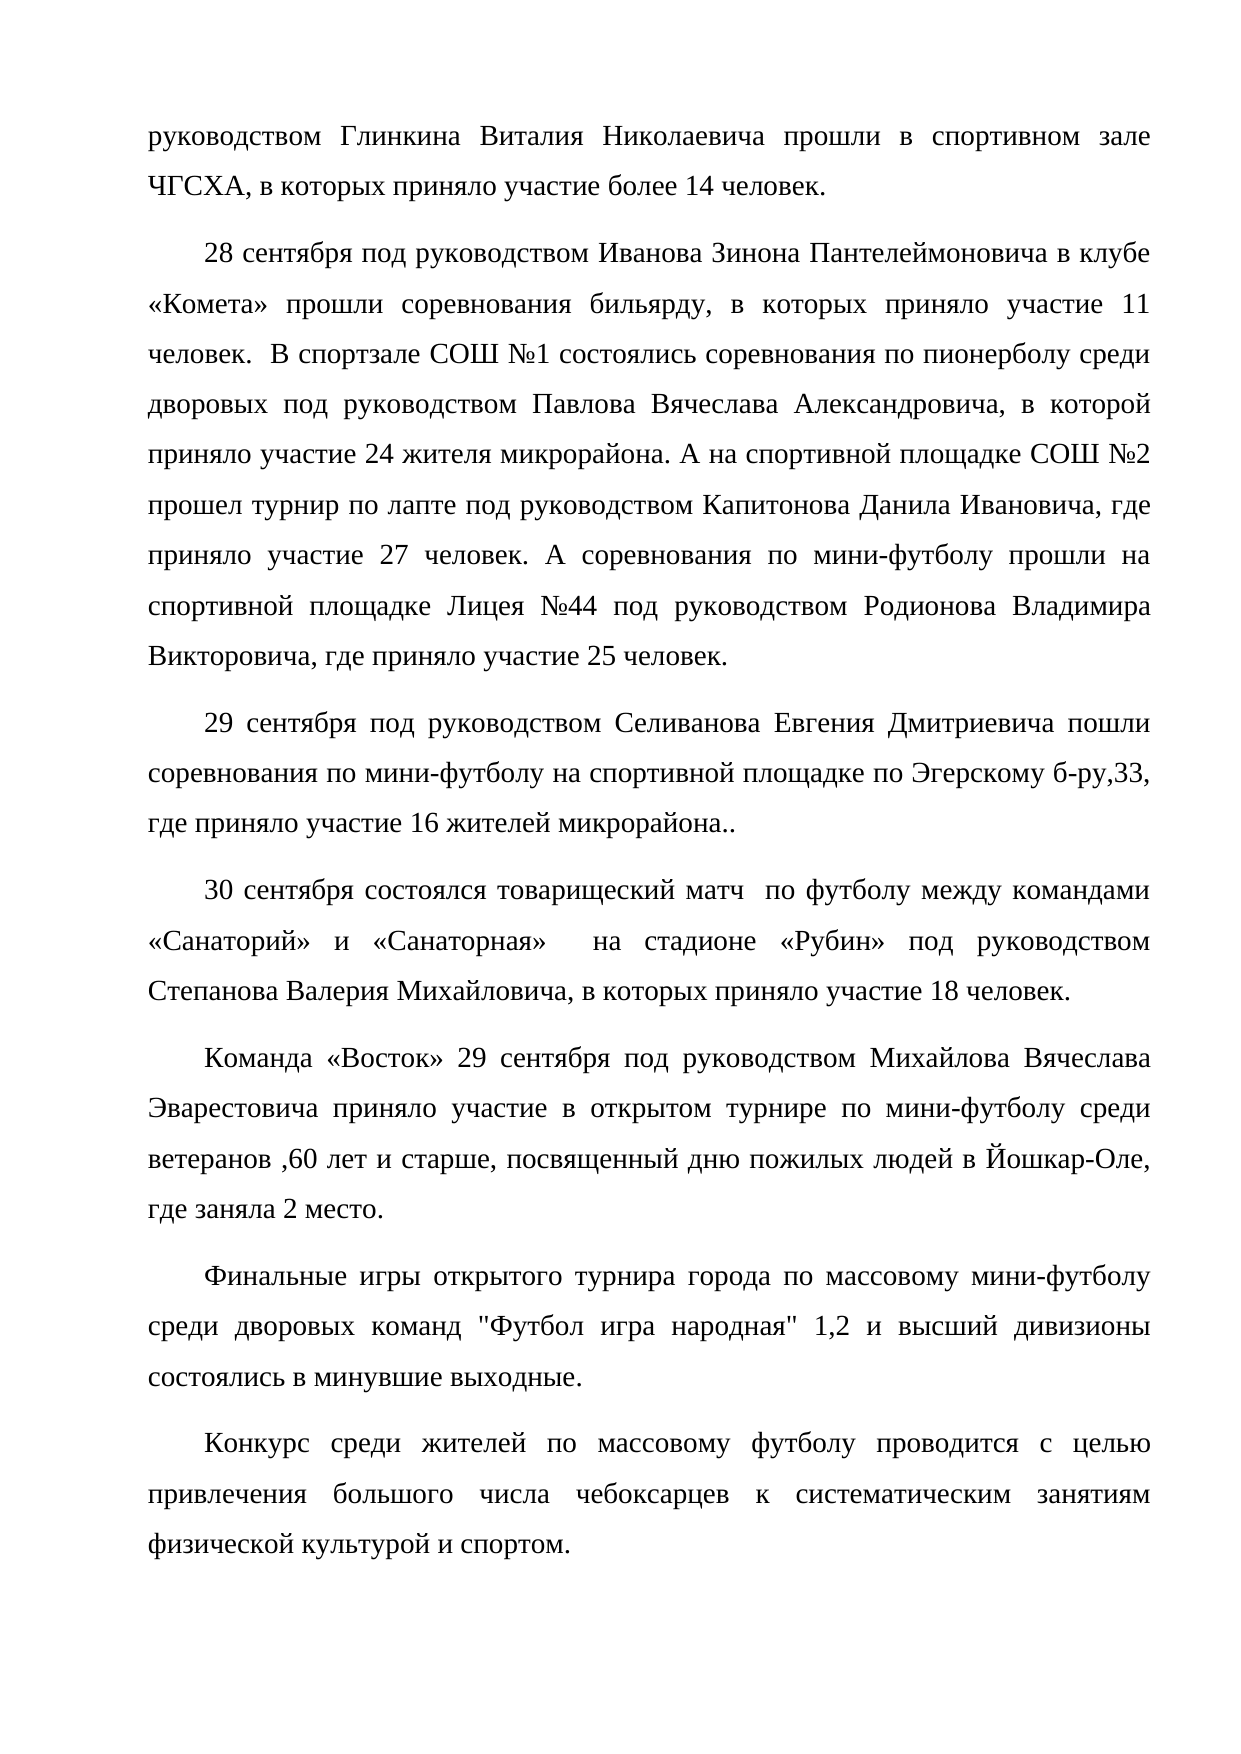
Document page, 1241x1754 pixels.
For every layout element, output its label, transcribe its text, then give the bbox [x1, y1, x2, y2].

text 29 сентября под руководством Селиванова Евгения Дмитриевича пошли соревнования по мини-футболу на спортивной площадке по Эгерскому б-ру,33, где приняло участие 16 жителей микрорайона.. [148, 705, 1152, 839]
text Конкурс среди жителей по массовому футболу проводится с целью привлечения большого числа чебоксарцев к систематическим занятиям физической культурой и спортом. [148, 1426, 1152, 1560]
text 30 сентября состоялся товарищеский матч по футболу между командами «Санаторий» и «Санаторная» на стадионе «Рубин» под руководством Степанова Валерия Михайловича, в которых приняло участие 18 человек. [148, 872, 1152, 1007]
text 28 сентября под руководством Иванова Зинона Пантелеймоновича в клубе «Комета» прошли соревнования бильярду, в которых приняло участие 11 человек. В спортзале СОШ №1 состоялись соревнования по пионерболу среди дворовых под руководством Павлова Вячеслава Александровича, в которой приняло участие 24 жителя микрорайона. А на спортивной площадке СОШ №2 прошел турнир по лапте под руководством Капитонова Данила Ивановича, где приняло участие 27 человек. А соревнования по мини-футболу прошли на спортивной площадке Лицея №44 под руководством Родионова Владимира Викторовича, где приняло участие 25 человек. [148, 235, 1152, 671]
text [148, 118, 1152, 202]
text Финальные игры открытого турнира города по массовому мини-футболу среди дворовых команд "Футбол игра народная" 1,2 и высший дивизионы состоялись в минувшие выходные. [148, 1258, 1152, 1392]
text Команда «Восток» 29 сентября под руководством Михайлова Вячеслава Эварестовича приняло участие в открытом турнире по мини-футболу среди ветеранов ,60 лет и старше, посвященный дню пожилых людей в Йошкар-Оле, где заняла 2 место. [148, 1040, 1152, 1224]
